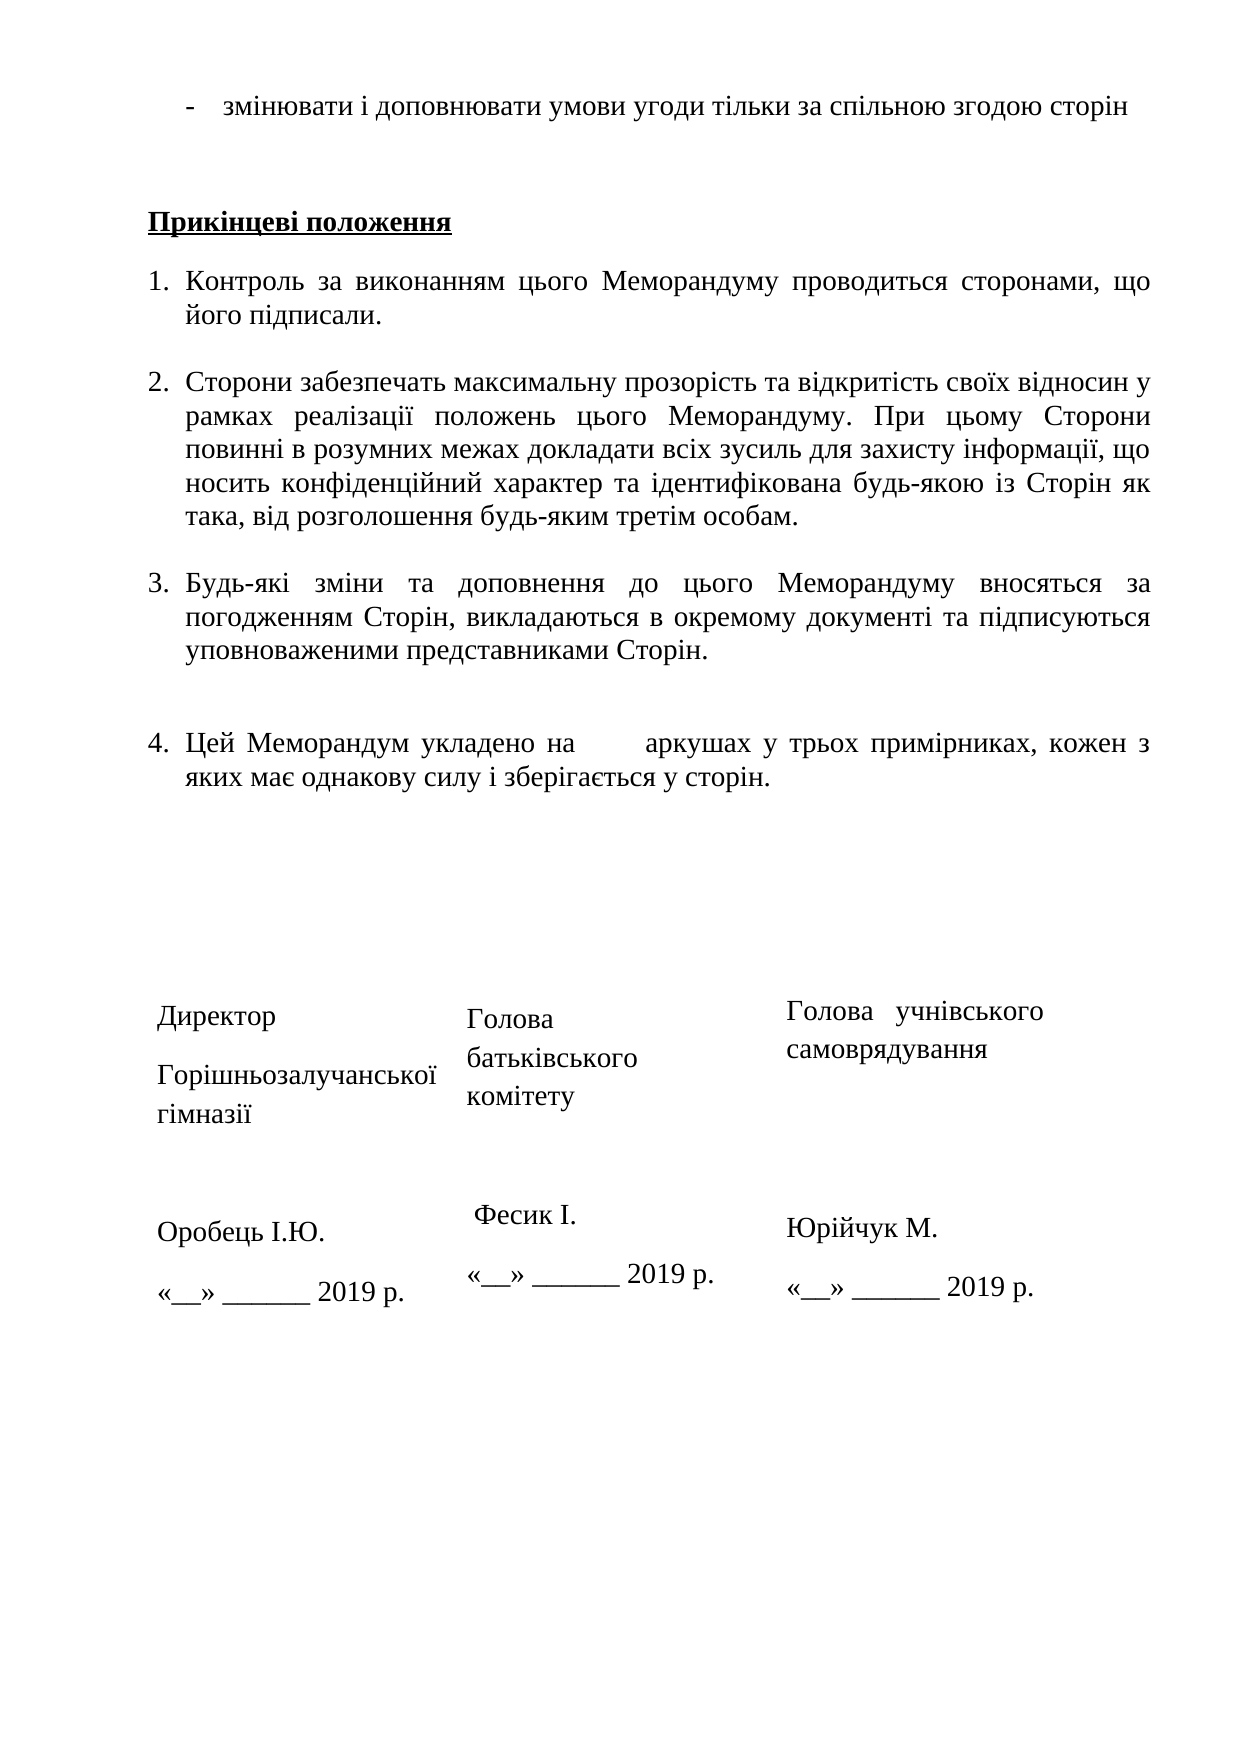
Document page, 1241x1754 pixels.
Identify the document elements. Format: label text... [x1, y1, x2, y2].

list Сторони забезпечать максимальну прозорість та відкритість своїх відносин у рамках реалізації положень цього Меморандуму. При цьому Сторони повинні в розумних межах докладати всіх зусиль для захисту інформації, що носить конфіденційний характер та ідентифікована будь-якою із Сторін як така, від розголошення будь-яким третім особам. [148, 364, 1152, 532]
list змінювати і доповнювати умови угоди тільки за спільною згодою сторін [185, 88, 1152, 122]
table_header Голова учнівського самоврядування Юрійчук М. «__» ______ 2019 р. [775, 993, 1055, 1388]
list Цей Меморандум укладено на аркушах у трьох примірниках, кожен з яких має однакову силу і зберігається у сторін. [148, 725, 1152, 792]
text Прикінцеві положення [148, 204, 1152, 238]
table_header Голова батьківського комітету Фесик І. «__» ______ 2019 р. [455, 1001, 735, 1375]
list Будь-які зміни та доповнення до цього Меморандуму вносяться за погодженням Сторін, викладаються в окремому документі та підписуються уповноваженими представниками Сторін. [148, 565, 1152, 666]
list Контроль за виконанням цього Меморандуму проводиться сторонами, що його підписали. [148, 263, 1152, 331]
table_header Директор Горішньозалучанської гімназії Оробець І.Ю. «__» ______ 2019 р. [146, 998, 448, 1393]
